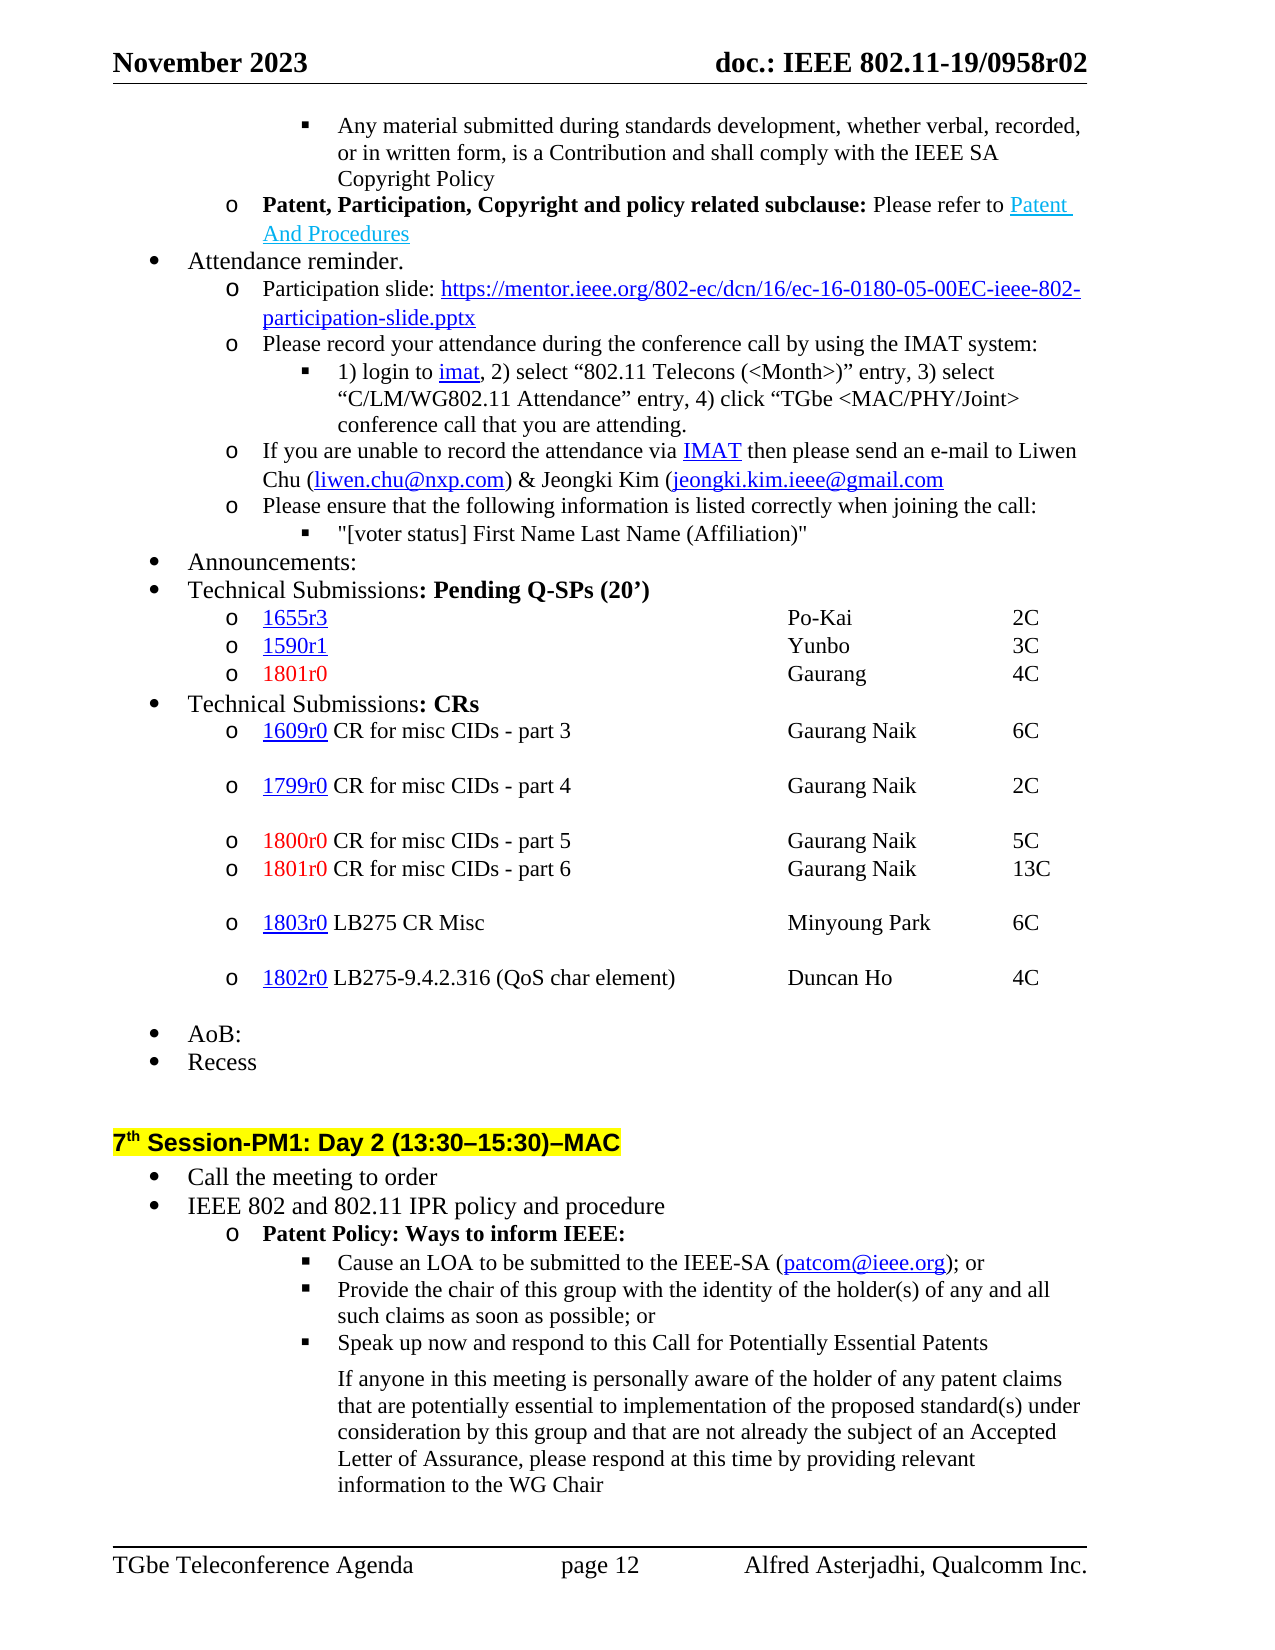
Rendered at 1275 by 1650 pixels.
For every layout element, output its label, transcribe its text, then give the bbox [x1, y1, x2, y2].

list 1655r3 Po-Kai 2C [225, 604, 1087, 632]
list 1590r1 Yunbo 3C [225, 632, 1087, 661]
list Please ensure that the following information is listed correctly when joining the call: [225, 492, 1087, 520]
list Any material submitted during standards development, whether verbal, recorded, or in written form, is a Contribution and shall comply with the IEEE SA Copyright Policy [300, 112, 1087, 192]
list Recess [150, 1047, 1087, 1076]
list 1801r0 Gaurang 4C [225, 661, 1087, 689]
list Speak up now and respond to this Call for Potentially Essential Patents [300, 1329, 1087, 1355]
list 1801r0 CR for misc CIDs - part 6 Gaurang Naik 13C [225, 855, 1087, 909]
list Attendance reminder. [150, 246, 1087, 275]
list 1802r0 LB275-9.4.2.316 (QoS char element) Duncan Ho 4C [225, 964, 1087, 1019]
list If you are unable to record the attendance via IMAT then please send an e-mail to Liwen Chu (liwen.chu@nxp.com) & Jeongki Kim (jeongki.kim.ieee@gmail.com [225, 437, 1087, 492]
list Please record your attendance during the conference call by using the IMAT system: [225, 330, 1087, 358]
list Call the meeting to order [150, 1162, 1087, 1191]
list Cause an LOA to be submitted to the IEEE-SA (patcom@ieee.org); or [300, 1249, 1087, 1276]
subtitle 7th Session-PM1: Day 2 (13:30–15:30)–MAC [112, 1127, 1087, 1156]
list Technical Submissions: CRs [150, 689, 1087, 717]
list Patent, Participation, Copyright and policy related subclause: Please refer to Patent And Procedures [225, 192, 1087, 246]
list 1803r0 LB275 CR Misc Minyoung Park 6C [225, 909, 1087, 964]
list Announcements: [150, 547, 1087, 575]
list "[voter status] First Name Last Name (Affiliation)" [300, 520, 1087, 547]
list Provide the chair of this group with the identity of the holder(s) of any and all such claims as soon as possible; or [300, 1276, 1087, 1329]
list AoB: [150, 1019, 1087, 1047]
list 1609r0 CR for misc CIDs - part 3 Gaurang Naik 6C [225, 717, 1087, 772]
list 1800r0 CR for misc CIDs - part 5 Gaurang Naik 5C [225, 827, 1087, 855]
list IEEE 802 and 802.11 IPR policy and procedure [150, 1191, 1087, 1220]
list Patent Policy: Ways to inform IEEE: [225, 1220, 1087, 1249]
list 1799r0 CR for misc CIDs - part 4 Gaurang Naik 2C [225, 772, 1087, 827]
list If anyone in this meeting is personally aware of the holder of any patent claims that are potentially essential to implementation of the proposed standard(s) under consideration by this group and that are not already the subject of an Accepted Letter of Assurance, please respond at this time by providing relevant information to the WG Chair [337, 1366, 1087, 1497]
list Technical Submissions: Pending Q-SPs (20’) [150, 575, 1087, 604]
list 1) login to imat, 2) select “802.11 Telecons (<Month>)” entry, 3) select “C/LM/WG802.11 Attendance” entry, 4) click “TGbe <MAC/PHY/Joint> conference call that you are attending. [300, 358, 1087, 437]
list Participation slide: https://mentor.ieee.org/802-ec/dcn/16/ec-16-0180-05-00EC-ieee-802-participation-slide.pptx [225, 275, 1087, 330]
